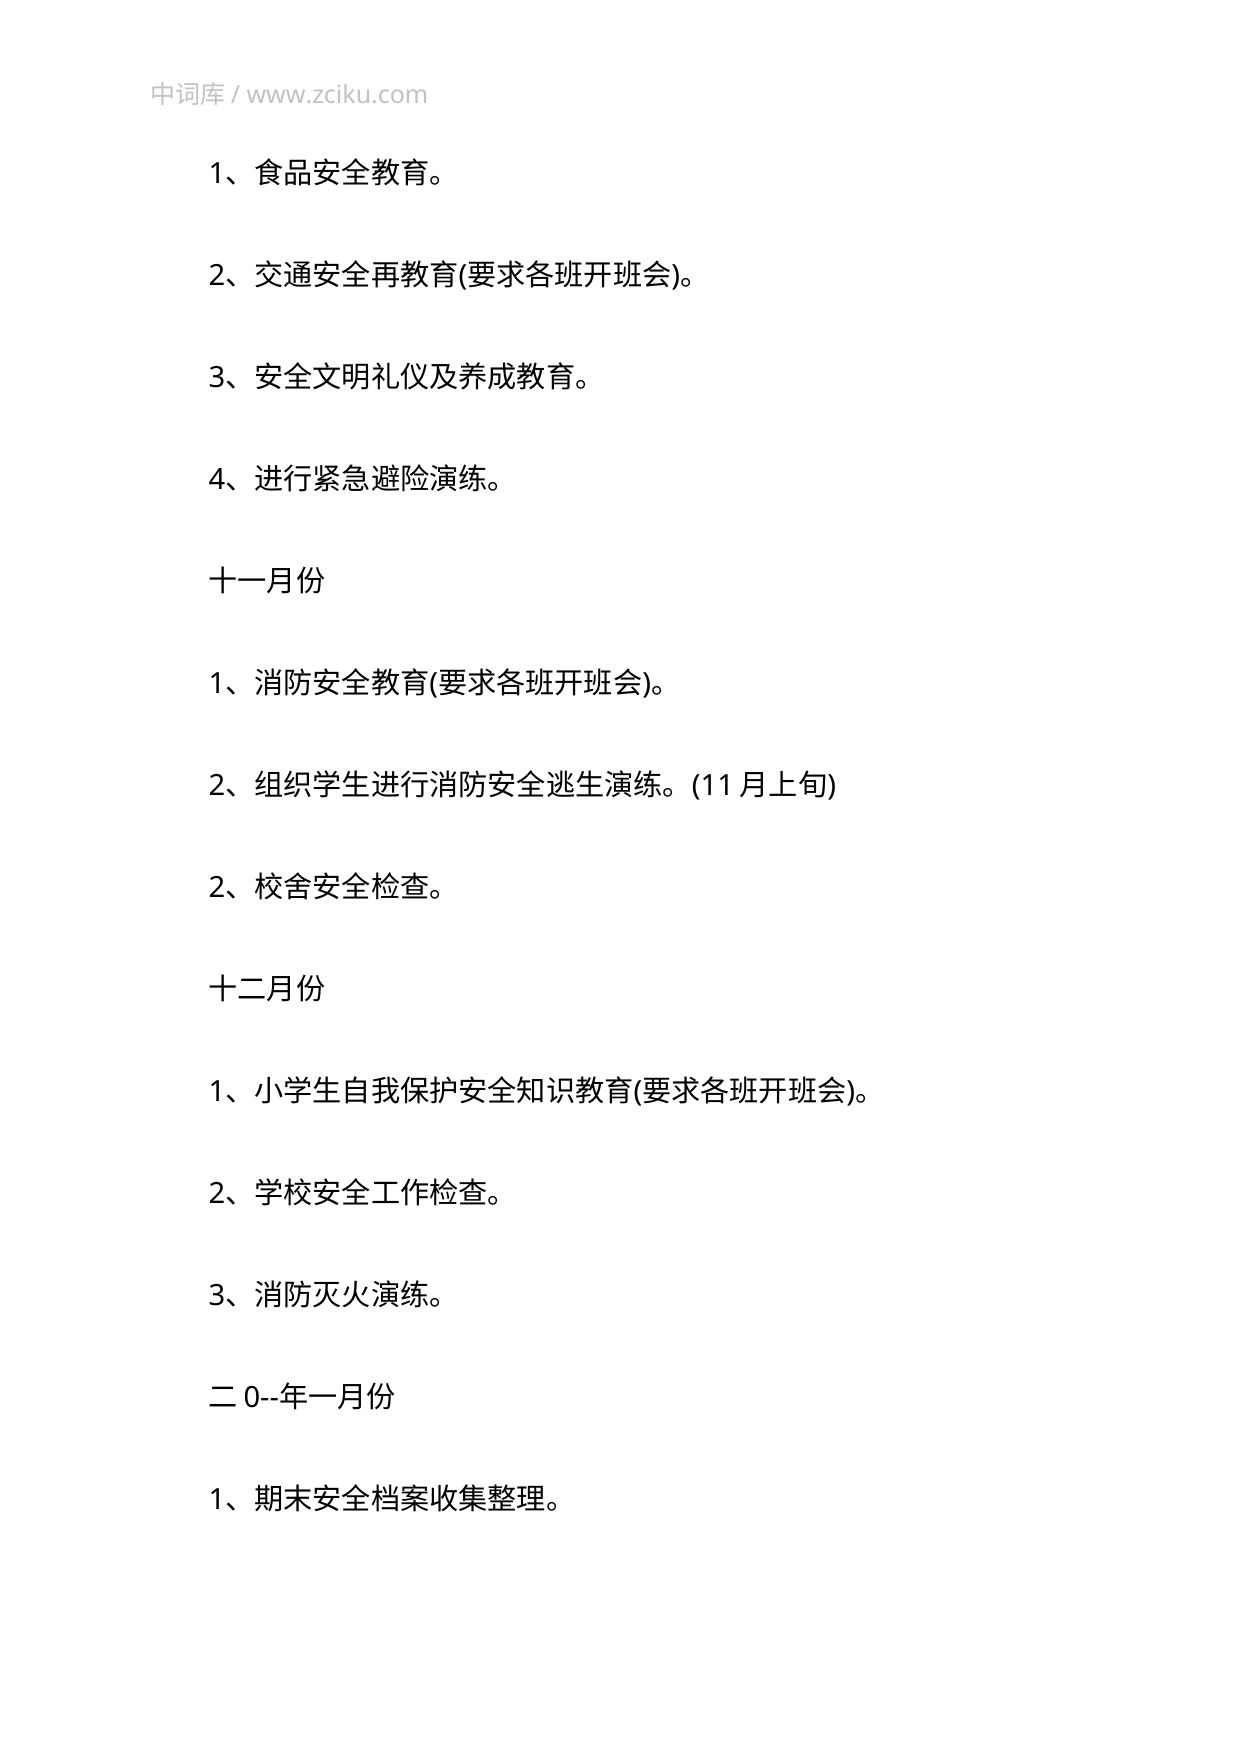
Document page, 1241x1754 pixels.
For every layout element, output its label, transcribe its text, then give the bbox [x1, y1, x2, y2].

text 2、校舍安全检查。 [150, 864, 1090, 906]
text 2、学校安全工作检查。 [150, 1169, 1090, 1212]
text 3、消防灭火演练。 [150, 1271, 1090, 1314]
text 1、消防安全教育(要求各班开班会)。 [150, 660, 1090, 702]
text 十二月份 [150, 966, 1090, 1008]
text 1、食品安全教育。 [150, 150, 1090, 192]
text 2、组织学生进行消防安全逃生演练。(11月上旬) [150, 762, 1090, 804]
text 二0--年一月份 [150, 1373, 1090, 1416]
text 2、交通安全再教育(要求各班开班会)。 [150, 252, 1090, 294]
text 1、期末安全档案收集整理。 [150, 1475, 1090, 1518]
text 十一月份 [150, 558, 1090, 600]
text 1、小学生自我保护安全知识教育(要求各班开班会)。 [150, 1067, 1090, 1110]
text 4、进行紧急避险演练。 [150, 456, 1090, 498]
text 3、安全文明礼仪及养成教育。 [150, 354, 1090, 396]
